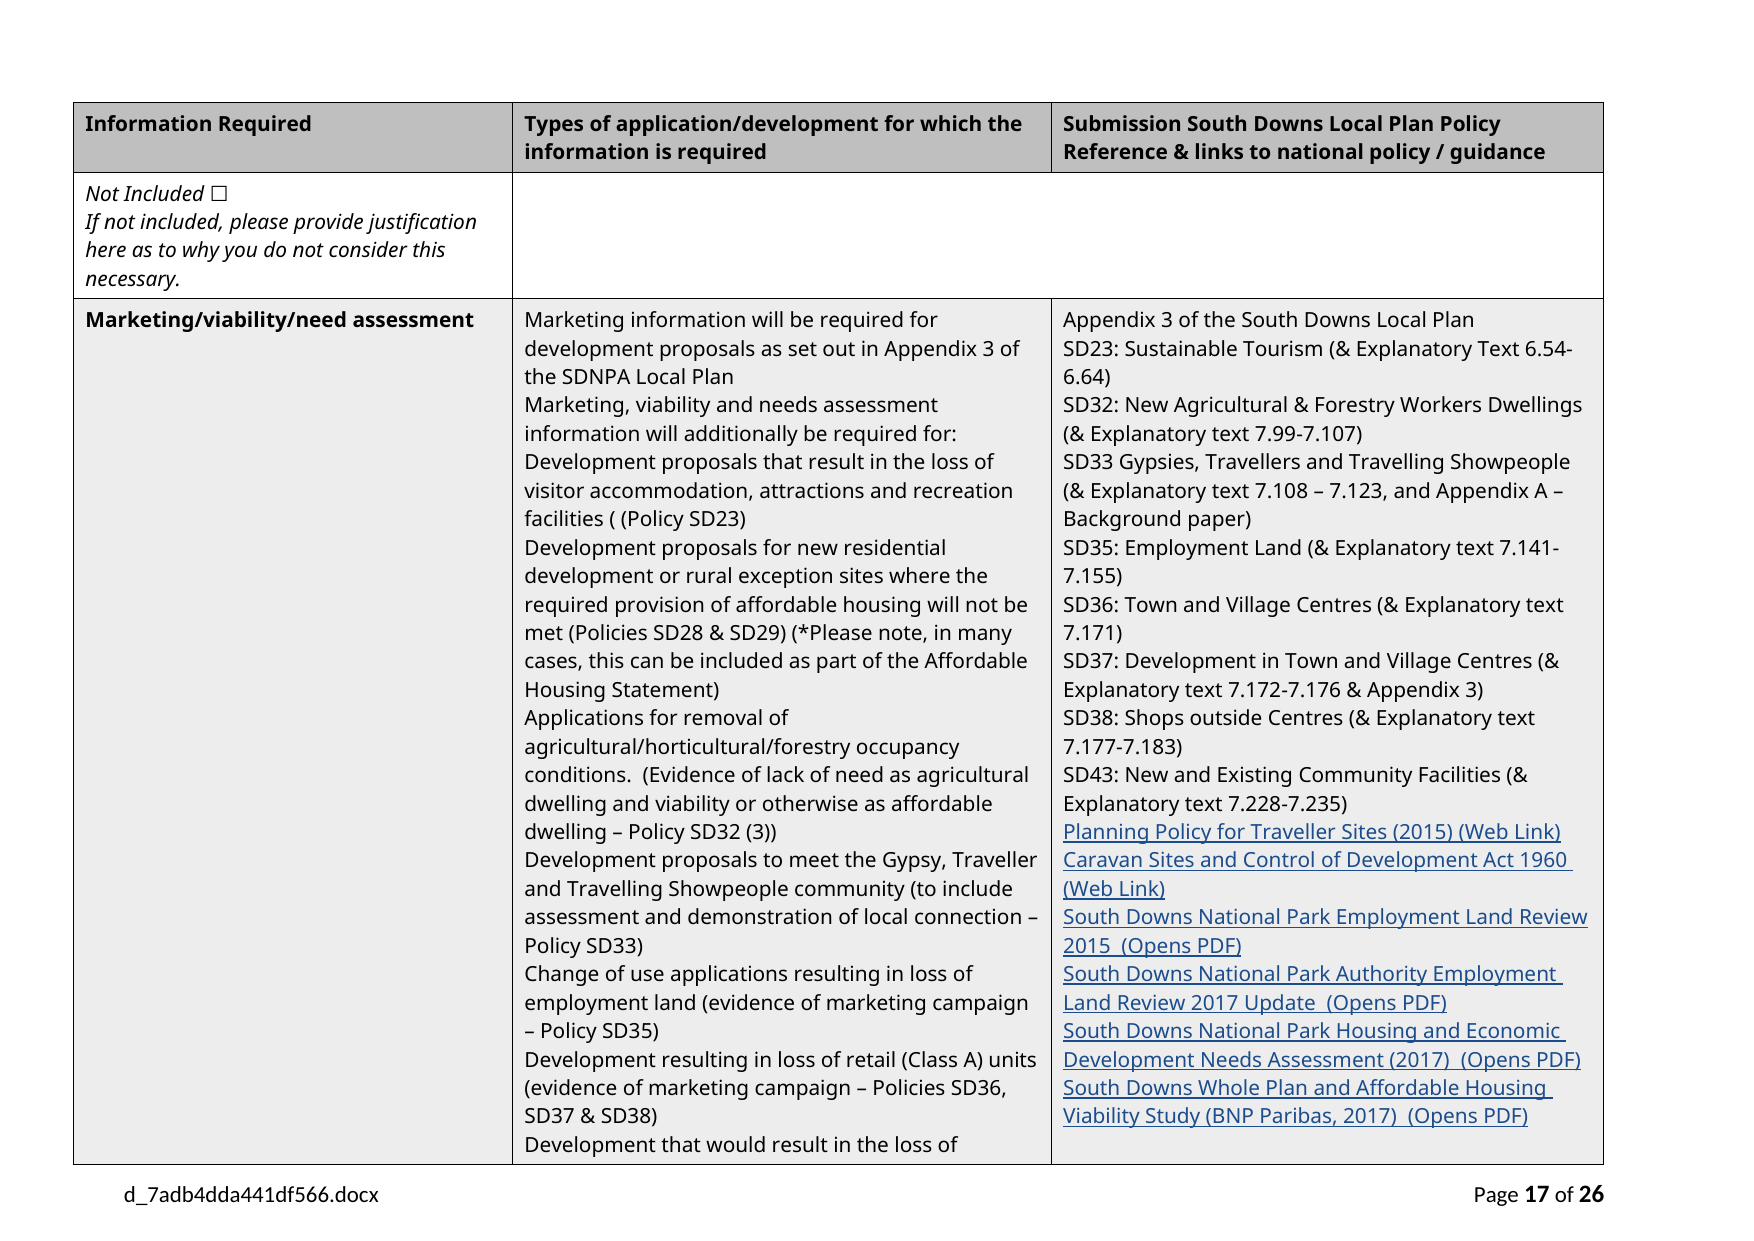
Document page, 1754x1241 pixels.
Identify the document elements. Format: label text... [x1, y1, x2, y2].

table_header Information Required [74, 103, 512, 172]
table_cell Marketing/viability/need assessment [74, 299, 512, 1164]
table_cell Not Included If not included, please provide justification here as to why you do not consider this necessary. [74, 173, 512, 298]
table_cell [513, 173, 1603, 298]
table_header Types of application/development for which the information is required [513, 103, 1051, 172]
table_header Submission South Downs Local Plan Policy Reference & links to national policy / guidance [1052, 103, 1603, 172]
